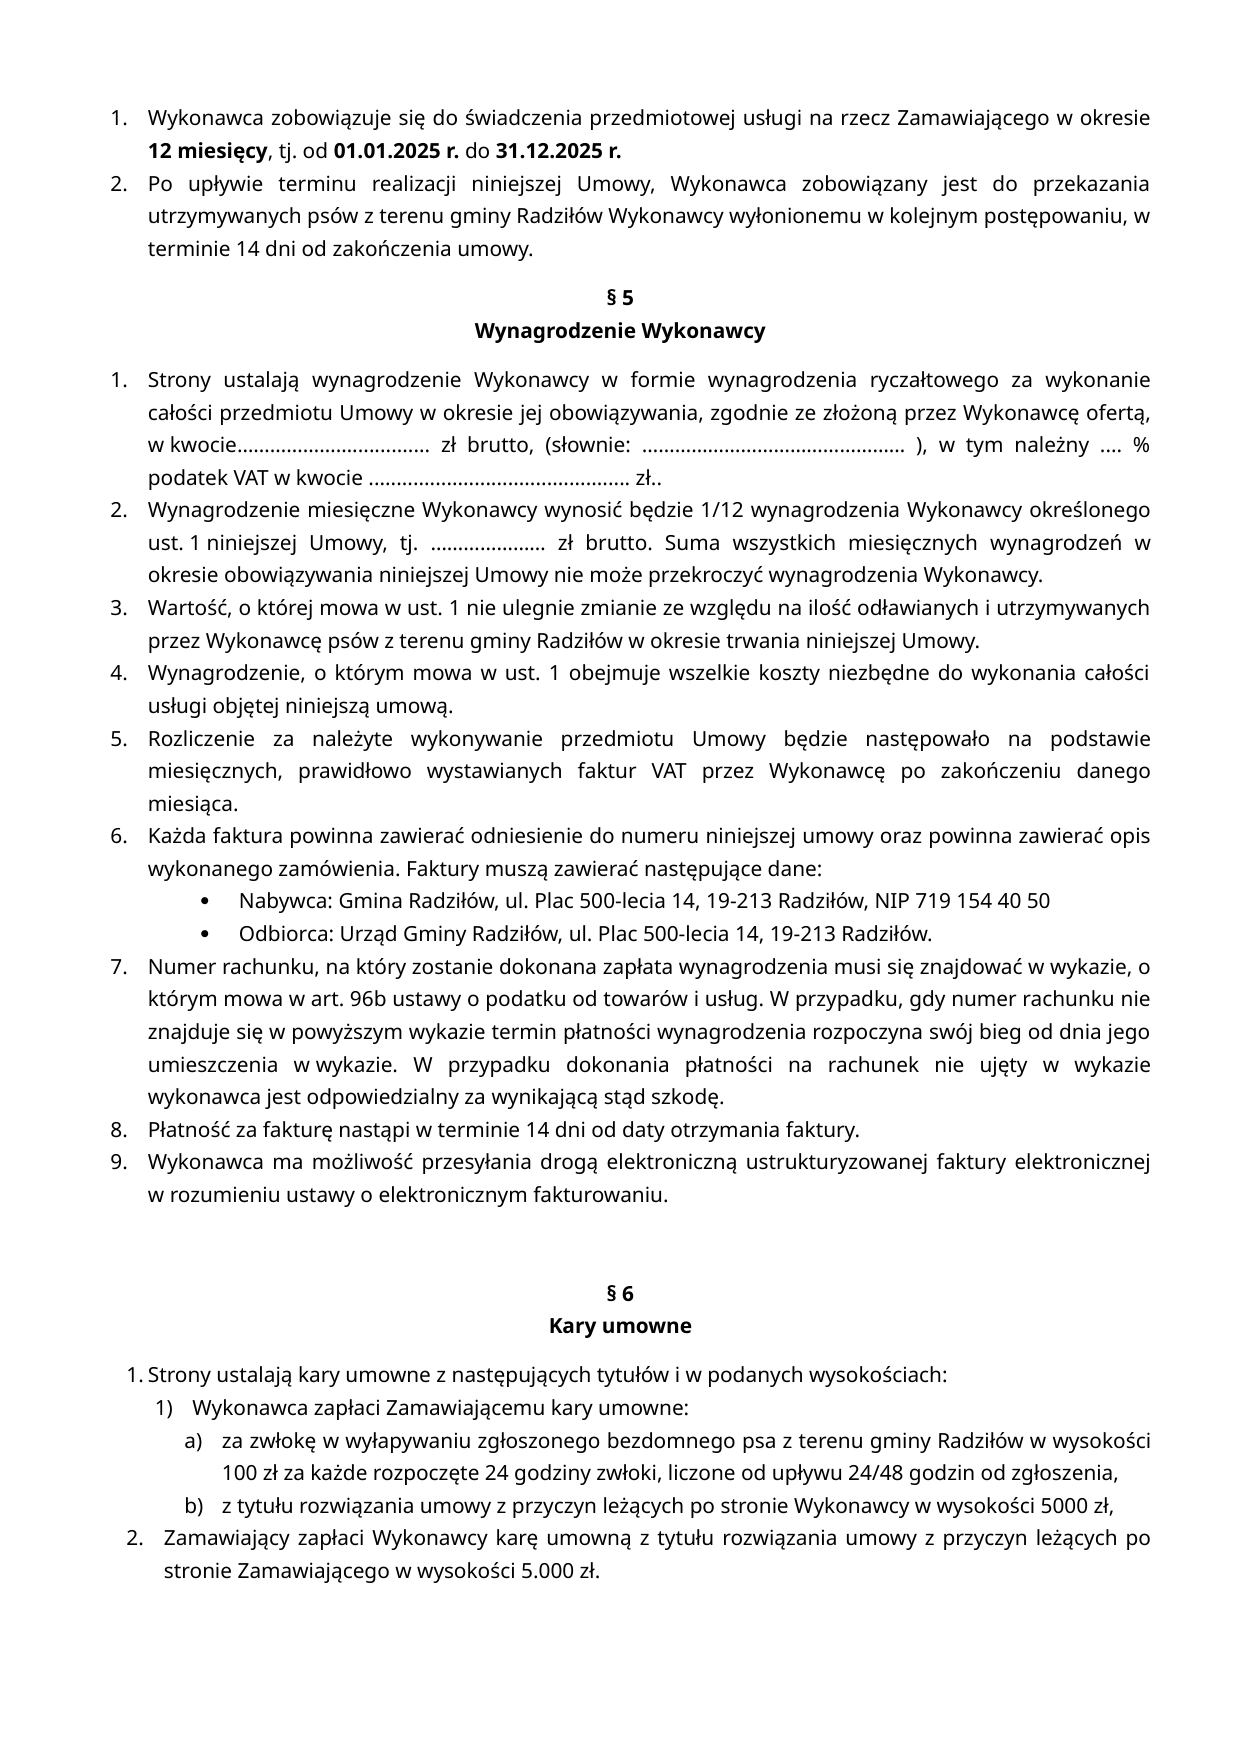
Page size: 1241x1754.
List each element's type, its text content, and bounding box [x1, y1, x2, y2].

list Płatność za fakturę nastąpi w terminie 14 dni od daty otrzymania faktury. [110, 1115, 1152, 1143]
list Wartość, o której mowa w ust. 1 nie ulegnie zmianie ze względu na ilość odławianych i utrzymywanych przez Wykonawcę psów z terenu gminy Radziłów w okresie trwania niniejszej Umowy. [110, 593, 1152, 654]
list Strony ustalają kary umowne z następujących tytułów i w podanych wysokościach: [126, 1361, 1152, 1389]
list Rozliczenie za należyte wykonywanie przedmiotu Umowy będzie następowało na podstawie miesięcznych, prawidłowo wystawianych faktur VAT przez Wykonawcę po zakończeniu danego miesiąca. [110, 724, 1152, 817]
list Numer rachunku, na który zostanie dokonana zapłata wynagrodzenia musi się znajdować w wykazie, o którym mowa w art. 96b ustawy o podatku od towarów i usług. W przypadku, gdy numer rachunku nie znajduje się w powyższym wykazie termin płatności wynagrodzenia rozpoczyna swój bieg od dnia jego umieszczenia w wykazie. W przypadku dokonania płatności na rachunek nie ujęty w wykazie wykonawca jest odpowiedzialny za wynikającą stąd szkodę. [110, 952, 1152, 1111]
text § 6 Kary umowne [89, 1279, 1152, 1340]
list Wynagrodzenie, o którym mowa w ust. 1 obejmuje wszelkie koszty niezbędne do wykonania całości usługi objętej niniejszą umową. [110, 658, 1152, 719]
list Wynagrodzenie miesięczne Wykonawcy wynosić będzie 1/12 wynagrodzenia Wykonawcy określonego ust. 1 niniejszej Umowy, tj. ………………… zł brutto. Suma wszystkich miesięcznych wynagrodzeń w okresie obowiązywania niniejszej Umowy nie może przekroczyć wynagrodzenia Wykonawcy. [110, 495, 1152, 589]
list za zwłokę w wyłapywaniu zgłoszonego bezdomnego psa z terenu gminy Radziłów w wysokości 100 zł za każde rozpoczęte 24 godziny zwłoki, liczone od upływu 24/48 godzin od zgłoszenia, [184, 1426, 1152, 1487]
list Wykonawca zapłaci Zamawiającemu kary umowne: [154, 1393, 1152, 1422]
list Każda faktura powinna zawierać odniesienie do numeru niniejszej umowy oraz powinna zawierać opis wykonanego zamówienia. Faktury muszą zawierać następujące dane: [110, 821, 1152, 882]
list z tytułu rozwiązania umowy z przyczyn leżących po stronie Wykonawcy w wysokości 5000 zł, [184, 1491, 1152, 1519]
list Nabywca: Gmina Radziłów, ul. Plac 500-lecia 14, 19-213 Radziłów, NIP 719 154 40 50 [201, 887, 1152, 915]
list Zamawiający zapłaci Wykonawcy karę umowną z tytułu rozwiązania umowy z przyczyn leżących po stronie Zamawiającego w wysokości 5.000 zł. [126, 1523, 1152, 1584]
list Strony ustalają wynagrodzenie Wykonawcy w formie wynagrodzenia ryczałtowego za wykonanie całości przedmiotu Umowy w okresie jej obowiązywania, zgodnie ze złożoną przez Wykonawcę ofertą, w kwocie………………….............. zł brutto, (słownie: ………………………………………… ), w tym należny .... % podatek VAT w kwocie ............................................... zł.. [110, 365, 1152, 491]
text § 5 Wynagrodzenie Wykonawcy [89, 283, 1152, 344]
list Wykonawca zobowiązuje się do świadczenia przedmiotowej usługi na rzecz Zamawiającego w okresie 12 miesięcy, tj. od 01.01.2025 r. do 31.12.2025 r. [110, 103, 1152, 164]
list Odbiorca: Urząd Gminy Radziłów, ul. Plac 500-lecia 14, 19-213 Radziłów. [201, 919, 1152, 948]
list Wykonawca ma możliwość przesyłania drogą elektroniczną ustrukturyzowanej faktury elektronicznej w rozumieniu ustawy o elektronicznym fakturowaniu. [110, 1147, 1152, 1208]
list Po upływie terminu realizacji niniejszej Umowy, Wykonawca zobowiązany jest do przekazania utrzymywanych psów z terenu gminy Radziłów Wykonawcy wyłonionemu w kolejnym postępowaniu, w terminie 14 dni od zakończenia umowy. [110, 169, 1152, 262]
